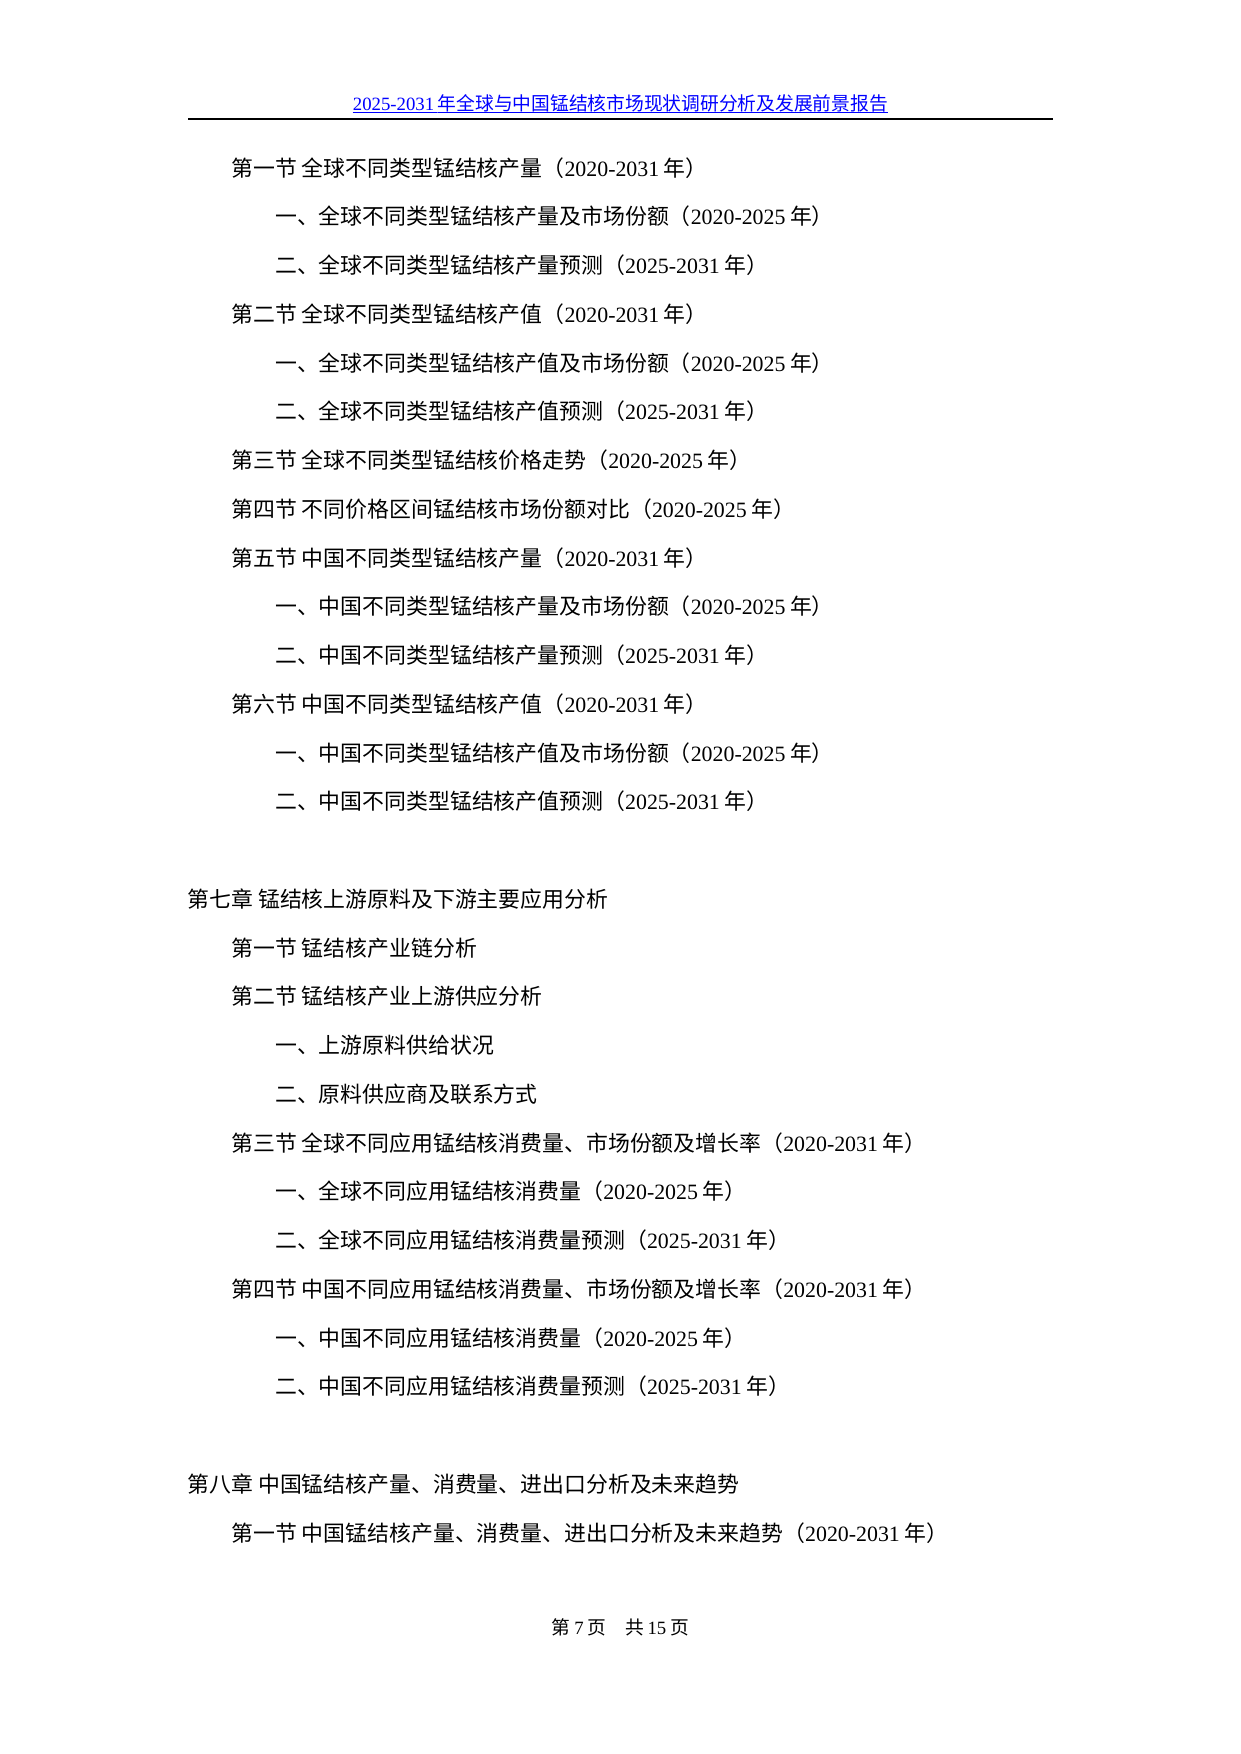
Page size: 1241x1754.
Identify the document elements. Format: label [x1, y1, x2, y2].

text [187, 150, 1053, 1548]
